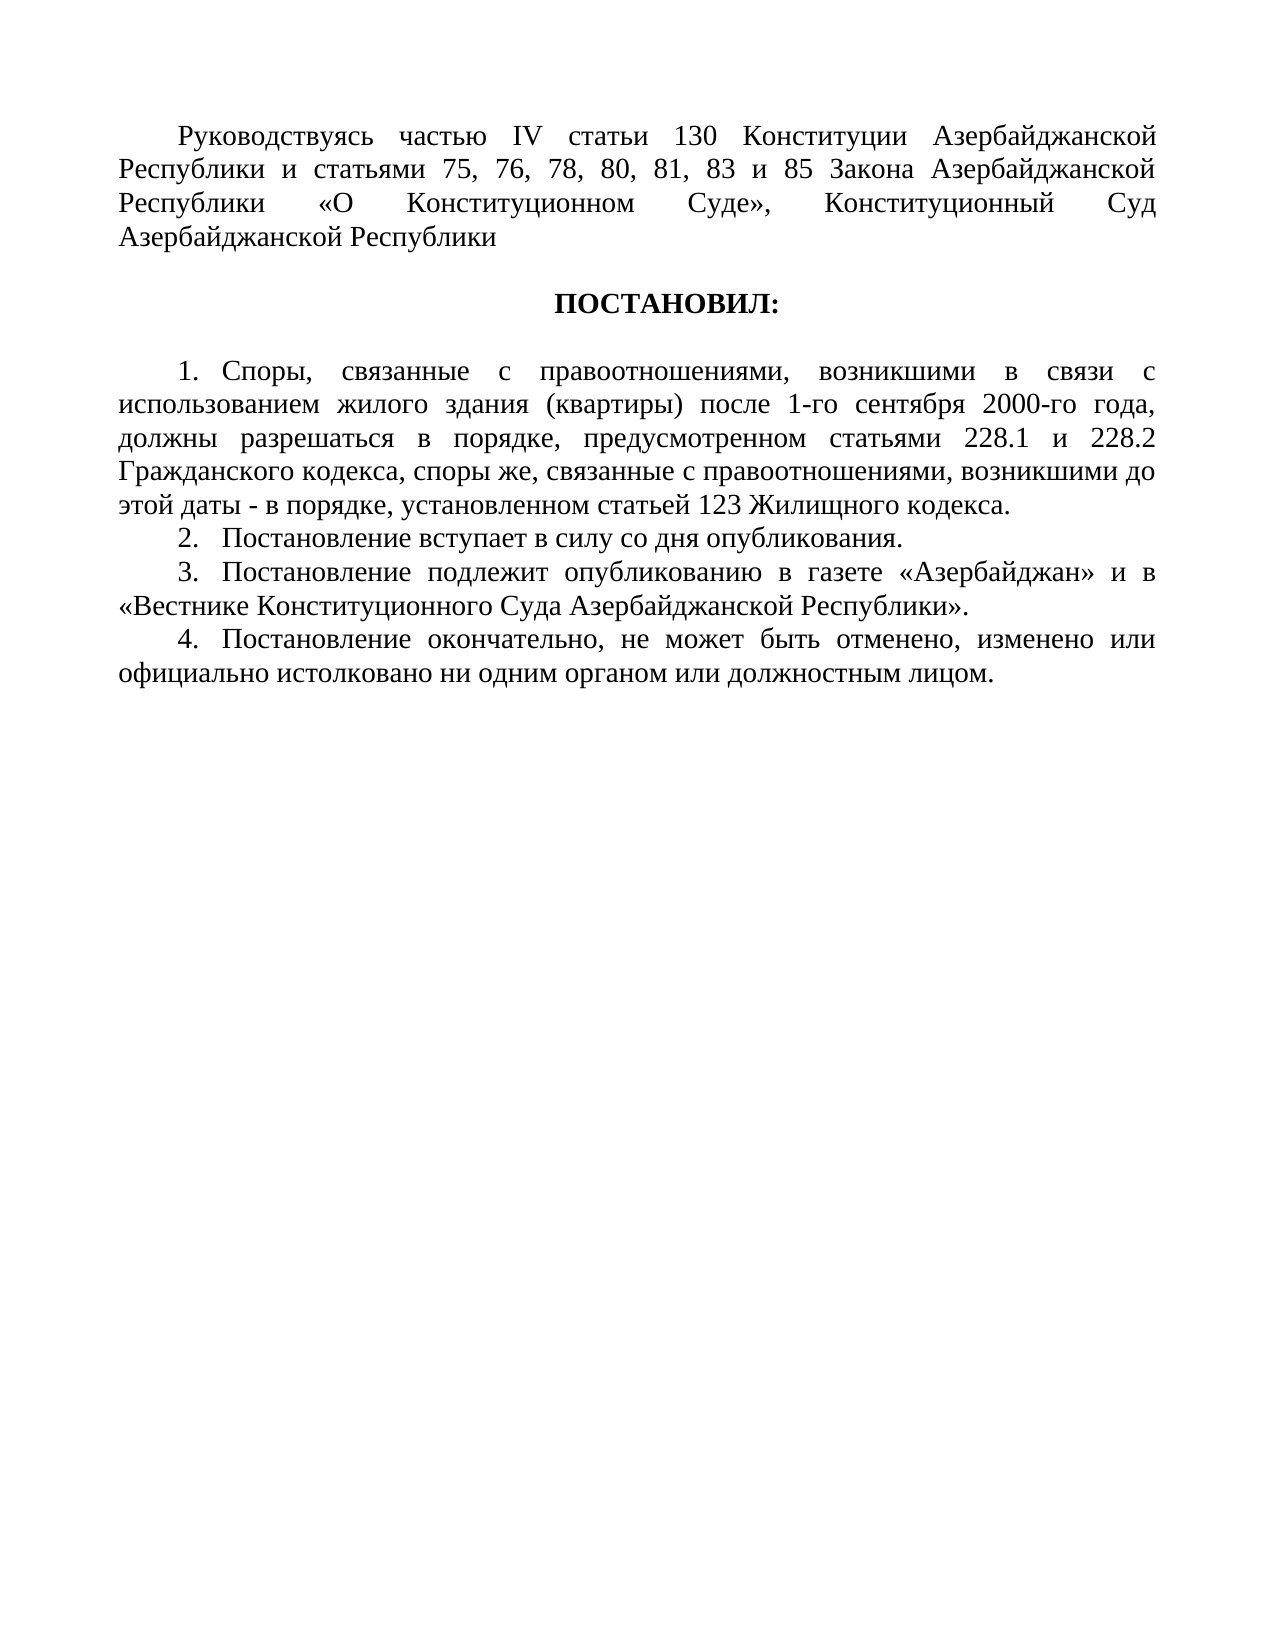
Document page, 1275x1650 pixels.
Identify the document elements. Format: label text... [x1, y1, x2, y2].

list Постановление подлежит опубликованию в газете «Азербайджан» и в «Вестнике Конституционного Суда Азербайджанской Республики». [118, 554, 1157, 621]
list Постановление окончательно, не может быть отменено, изменено или официально истолковано ни одним органом или должностным лицом. [118, 621, 1157, 688]
text Руководствуясь частью IV статьи 130 Конституции Азербайджанской Республики и статьями 75, 76, 78, 80, 81, 83 и 85 Закона Азербайджанской Республики «О Конституционном Суде», Конституционный Суд Азербайджанской Республики [118, 118, 1157, 252]
list Постановление вступает в силу со дня опубликования. [118, 521, 1157, 554]
list Споры, связанные с правоотношениями, возникшими в связи с использованием жилого здания (квартиры) после 1-го сентября 2000-го года, должны разрешаться в порядке, предусмотренном статьями 228.1 и 228.2 Гражданского кодекса, споры же, связанные с правоотношениями, возникшими до этой даты - в порядке, установленном статьей 123 Жилищного кодекса. [118, 353, 1157, 521]
text ПОСТАНОВИЛ: [118, 286, 1157, 319]
